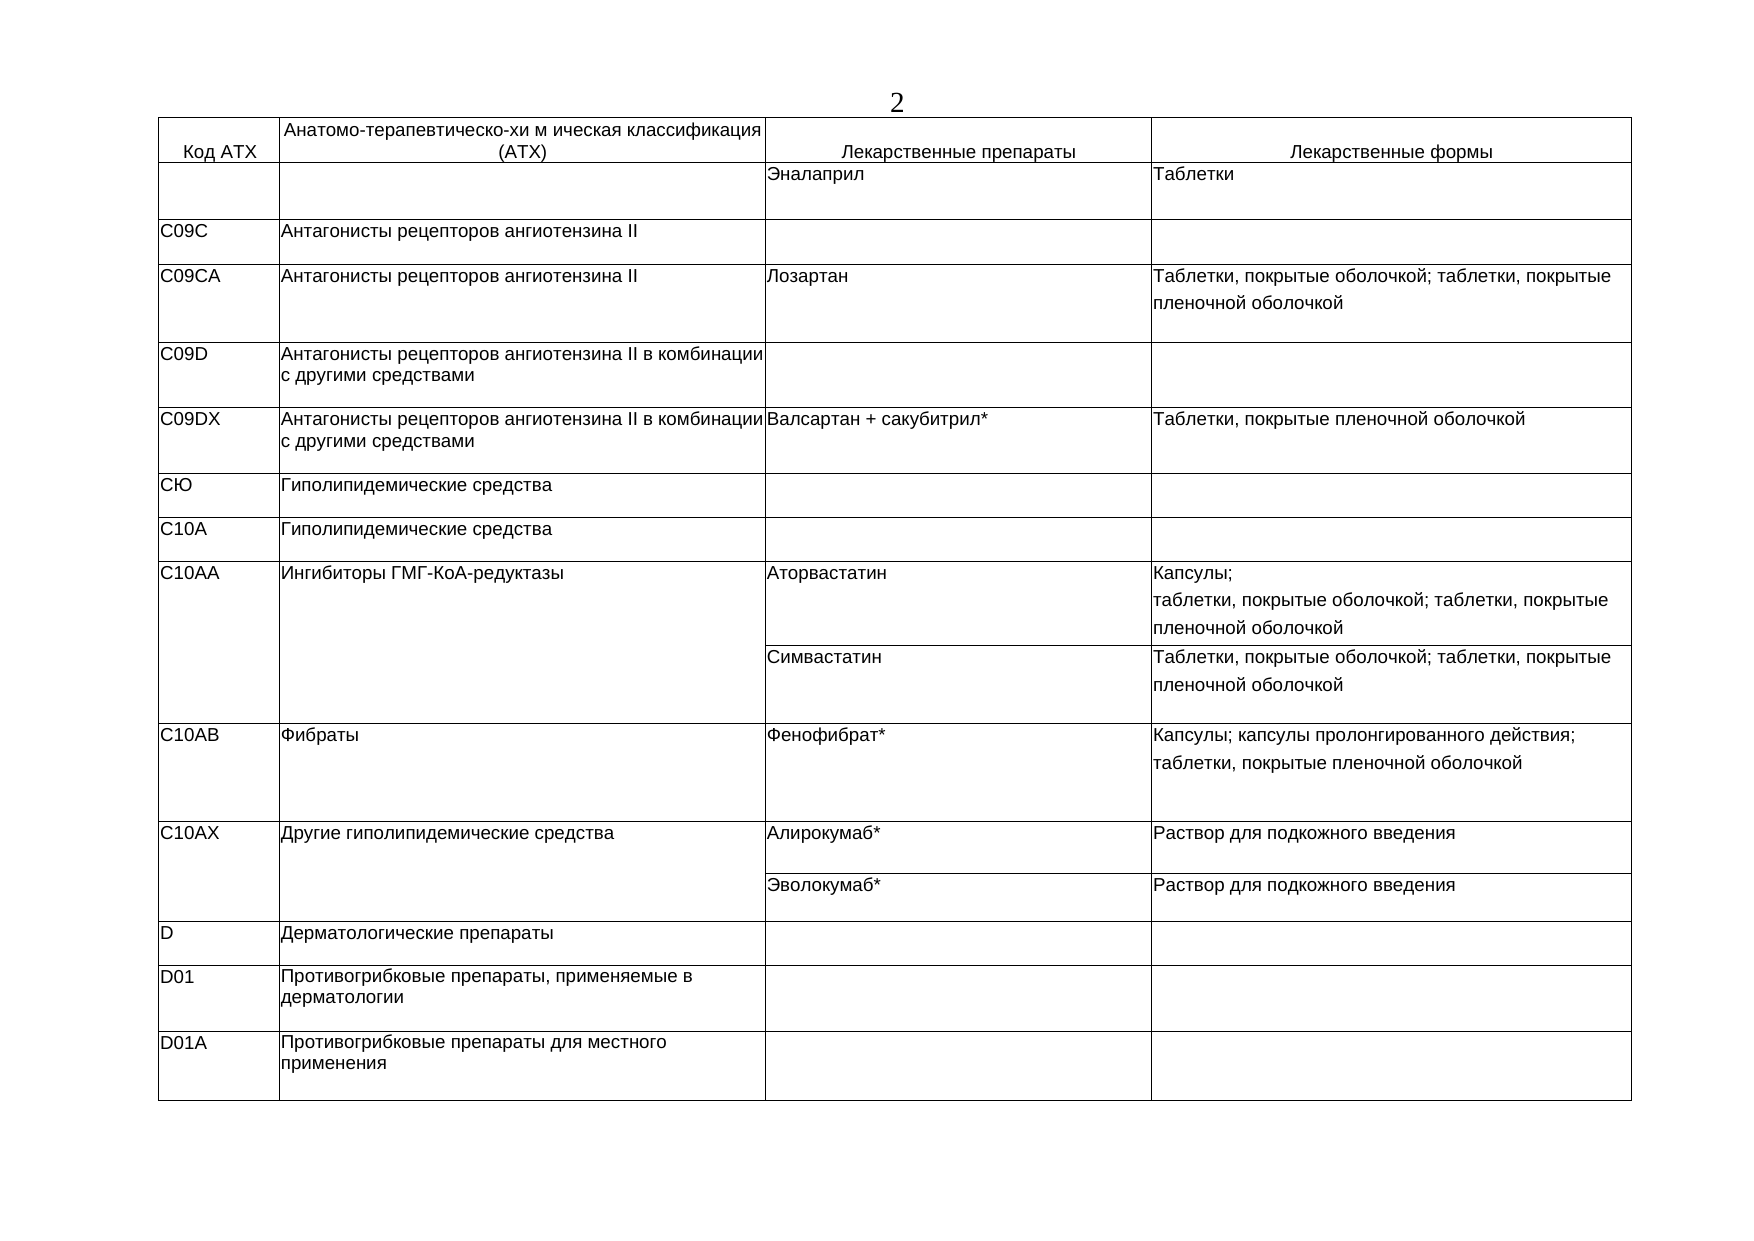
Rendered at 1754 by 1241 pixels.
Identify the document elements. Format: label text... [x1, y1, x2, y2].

table_cell Антагонисты рецепторов ангиотензина II [280, 220, 765, 263]
table_cell C09D [159, 343, 279, 407]
table_cell D01A [159, 1032, 279, 1100]
table_cell C09DX [159, 408, 279, 473]
table_cell Противогрибковые препараты для местного применения [280, 1032, 765, 1100]
table_cell С10АВ [159, 724, 279, 821]
table_cell D [159, 922, 279, 965]
table_cell Другие гиполипидемические средства [280, 822, 765, 921]
table_cell Раствор для подкожного введения [1152, 874, 1631, 921]
table_cell Эналаприл [766, 163, 1151, 219]
table_cell Антагонисты рецепторов ангиотензина II в комбинации с другими средствами [280, 408, 765, 473]
table_cell [766, 1032, 1151, 1100]
table_cell Антагонисты рецепторов ангиотензина II [280, 265, 765, 342]
table_cell [1152, 474, 1631, 517]
table_cell Алирокумаб* [766, 822, 1151, 873]
table_cell Симвастатин [766, 646, 1151, 723]
table_cell С09С [159, 220, 279, 263]
table_cell [766, 922, 1151, 965]
table_cell С09СА [159, 265, 279, 342]
table_cell Гиполипидемические средства [280, 474, 765, 517]
table_cell Раствор для подкожного введения [1152, 822, 1631, 873]
table_cell [1152, 1032, 1631, 1100]
table_cell [280, 163, 765, 219]
table_cell С10АА [159, 562, 279, 723]
table_cell D01 [159, 966, 279, 1031]
table_cell Таблетки [1152, 163, 1631, 219]
table_cell С10А [159, 518, 279, 561]
table_cell Фенофибрат* [766, 724, 1151, 821]
table_cell Противогрибковые препараты, применяемые в дерматологии [280, 966, 765, 1031]
table_cell Гиполипидемические средства [280, 518, 765, 561]
table_cell Капсулы; таблетки, покрытые оболочкой; таблетки, покрытые пленочной оболочкой [1152, 562, 1631, 645]
table_cell Таблетки, покрытые оболочкой; таблетки, покрытые пленочной оболочкой [1152, 265, 1631, 342]
table_cell [766, 343, 1151, 407]
table_cell [1152, 343, 1631, 407]
table_cell СЮ [159, 474, 279, 517]
table_cell [766, 220, 1151, 263]
table_cell [1152, 966, 1631, 1031]
table_cell Аторвастатин [766, 562, 1151, 645]
table_cell Ингибиторы ГМГ-КоА-редуктазы [280, 562, 765, 723]
table_cell Лозартан [766, 265, 1151, 342]
table_cell С10АХ [159, 822, 279, 921]
table_cell Таблетки, покрытые пленочной оболочкой [1152, 408, 1631, 473]
table_header Код ATX [159, 118, 279, 162]
table_cell Капсулы; капсулы пролонгированного действия; таблетки, покрытые пленочной оболочкой [1152, 724, 1631, 821]
table_cell [1152, 518, 1631, 561]
table_cell Эволокумаб* [766, 874, 1151, 921]
table_cell [766, 966, 1151, 1031]
table_cell [1152, 922, 1631, 965]
table_cell [766, 474, 1151, 517]
table_cell [766, 518, 1151, 561]
table_cell Антагонисты рецепторов ангиотензина II в комбинации с другими средствами [280, 343, 765, 407]
table_cell Фибраты [280, 724, 765, 821]
table_header Анатомо-терапевтическо-хи м ическая классификация (АТХ) [280, 118, 765, 162]
table_header Лекарственные препараты [766, 118, 1151, 162]
table_cell [159, 163, 279, 219]
table_cell [1152, 220, 1631, 263]
table_header Лекарственные формы [1152, 118, 1631, 162]
table_cell Таблетки, покрытые оболочкой; таблетки, покрытые пленочной оболочкой [1152, 646, 1631, 723]
table_cell Валсартан + сакубитрил* [766, 408, 1151, 473]
table_cell Дерматологические препараты [280, 922, 765, 965]
